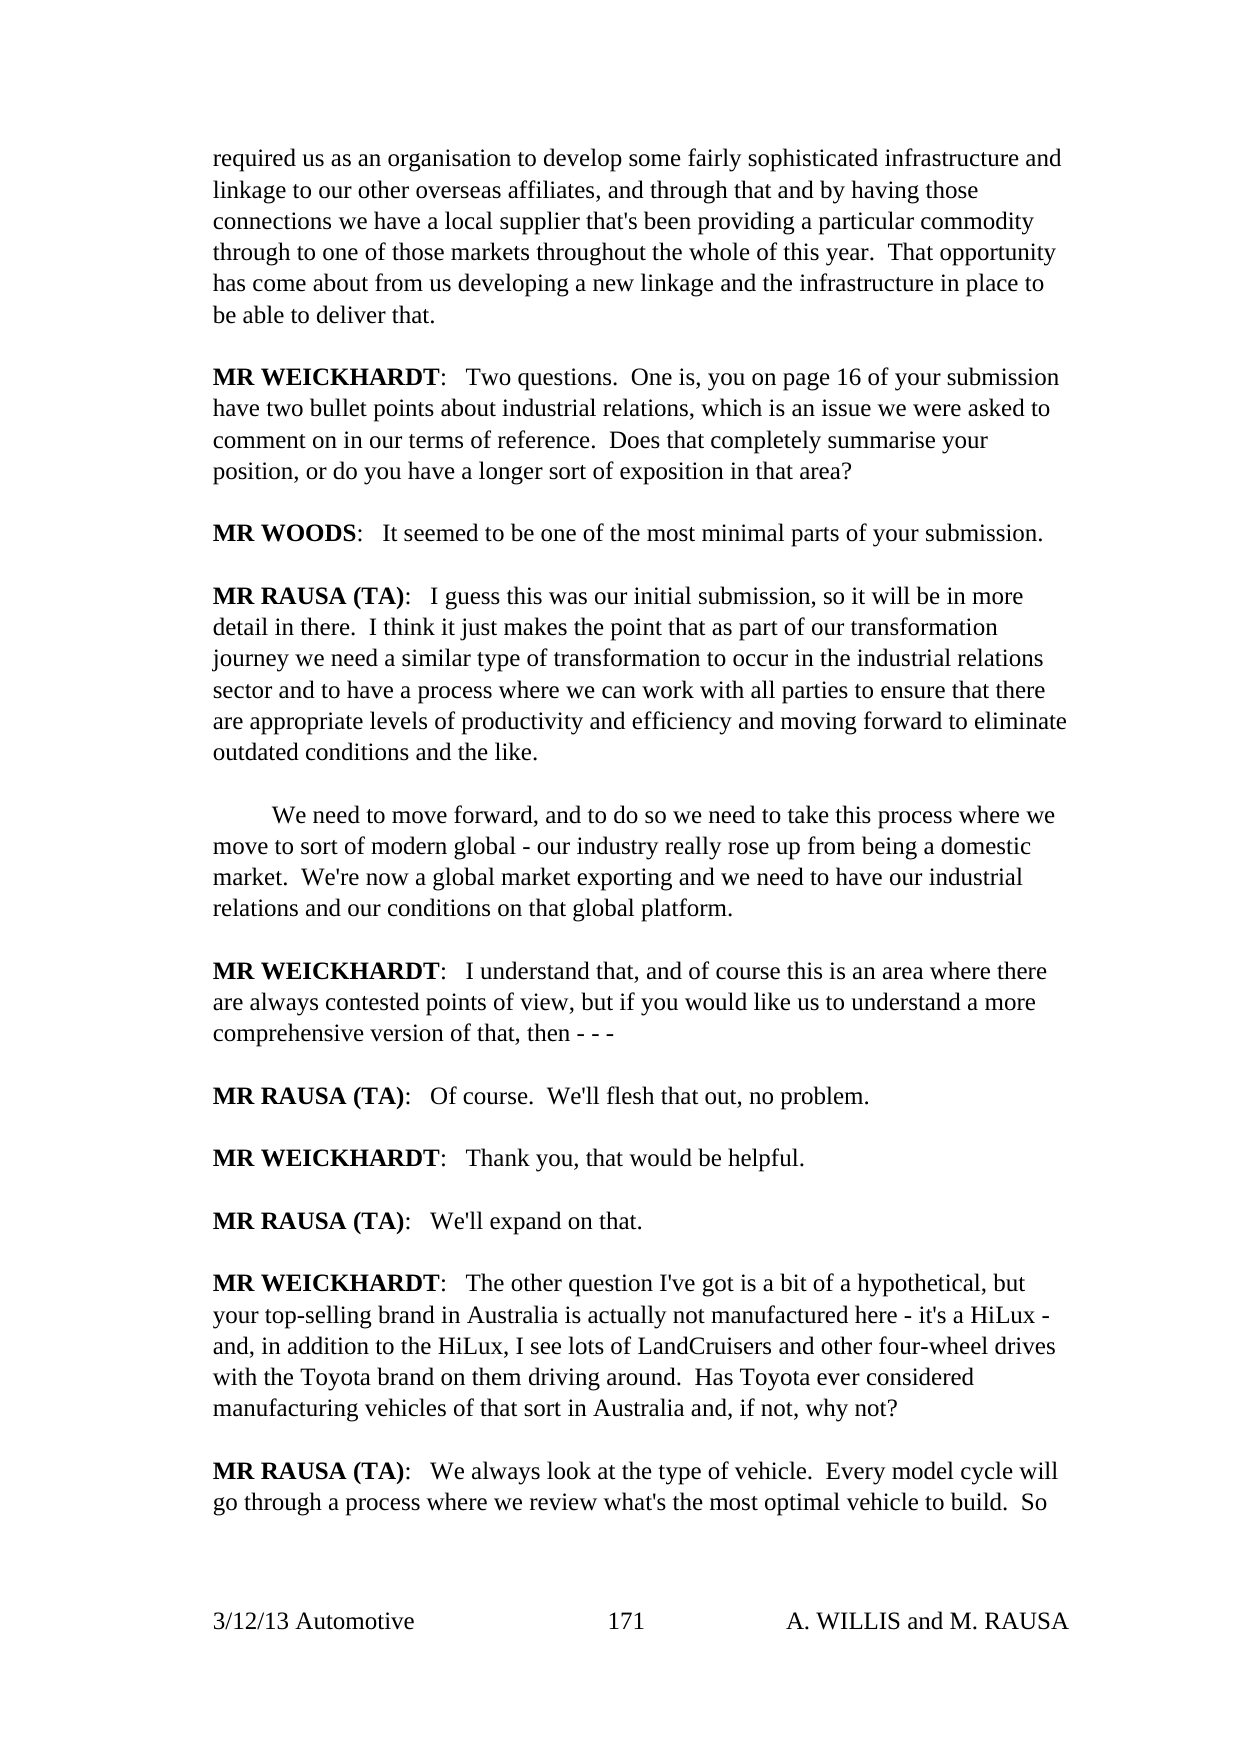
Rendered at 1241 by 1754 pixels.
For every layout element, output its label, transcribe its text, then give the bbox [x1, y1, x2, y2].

text MR RAUSA (TA): We always look at the type of vehicle. Every model cycle will go through a process where we review what's the most optimal vehicle to build. So [213, 1454, 1069, 1517]
text MR RAUSA (TA): Of course. We'll flesh that out, no problem. [213, 1079, 1069, 1111]
text MR RAUSA (TA): I guess this was our initial submission, so it will be in more detail in there. I think it just makes the point that as part of our transformation journey we need a similar type of transformation to occur in the industrial relations sector and to have a process where we can work with all parties to ensure that there are appropriate levels of productivity and efficiency and moving forward to eliminate outdated conditions and the like. [213, 579, 1069, 767]
text MR RAUSA (TA): We'll expand on that. [213, 1204, 1069, 1236]
text We need to move forward, and to do so we need to take this process where we move to sort of modern global - our industry really rose up from being a domestic market. We're now a global market exporting and we need to have our industrial relations and our conditions on that global platform. [213, 798, 1069, 923]
text MR WEICKHARDT: I understand that, and of course this is an area where there are always contested points of view, but if you would like us to understand a more comprehensive version of that, then - - - [213, 954, 1069, 1048]
text MR WEICKHARDT: Thank you, that would be helpful. [213, 1142, 1069, 1173]
text MR WEICKHARDT: Two questions. One is, you on page 16 of your submission have two bullet points about industrial relations, which is an issue we were asked to comment on in our terms of reference. Does that completely summarise your position, or do you have a longer sort of exposition in that area? [213, 361, 1069, 486]
text required us as an organisation to develop some fairly sophisticated infrastructure and linkage to our other overseas affiliates, and through that and by having those connections we have a local supplier that's been providing a particular commodity through to one of those markets throughout the whole of this year. That opportunity has come about from us developing a new linkage and the infrastructure in place to be able to deliver that. [213, 142, 1069, 329]
text MR WOODS: It seemed to be one of the most minimal parts of your submission. [213, 517, 1069, 548]
text MR WEICKHARDT: The other question I've got is a bit of a hypothetical, but your top-selling brand in Australia is actually not manufactured here - it's a HiLux - and, in addition to the HiLux, I see lots of LandCruisers and other four-wheel drives with the Toyota brand on them driving around. Has Toyota ever considered manufacturing vehicles of that sort in Australia and, if not, why not? [213, 1267, 1069, 1423]
